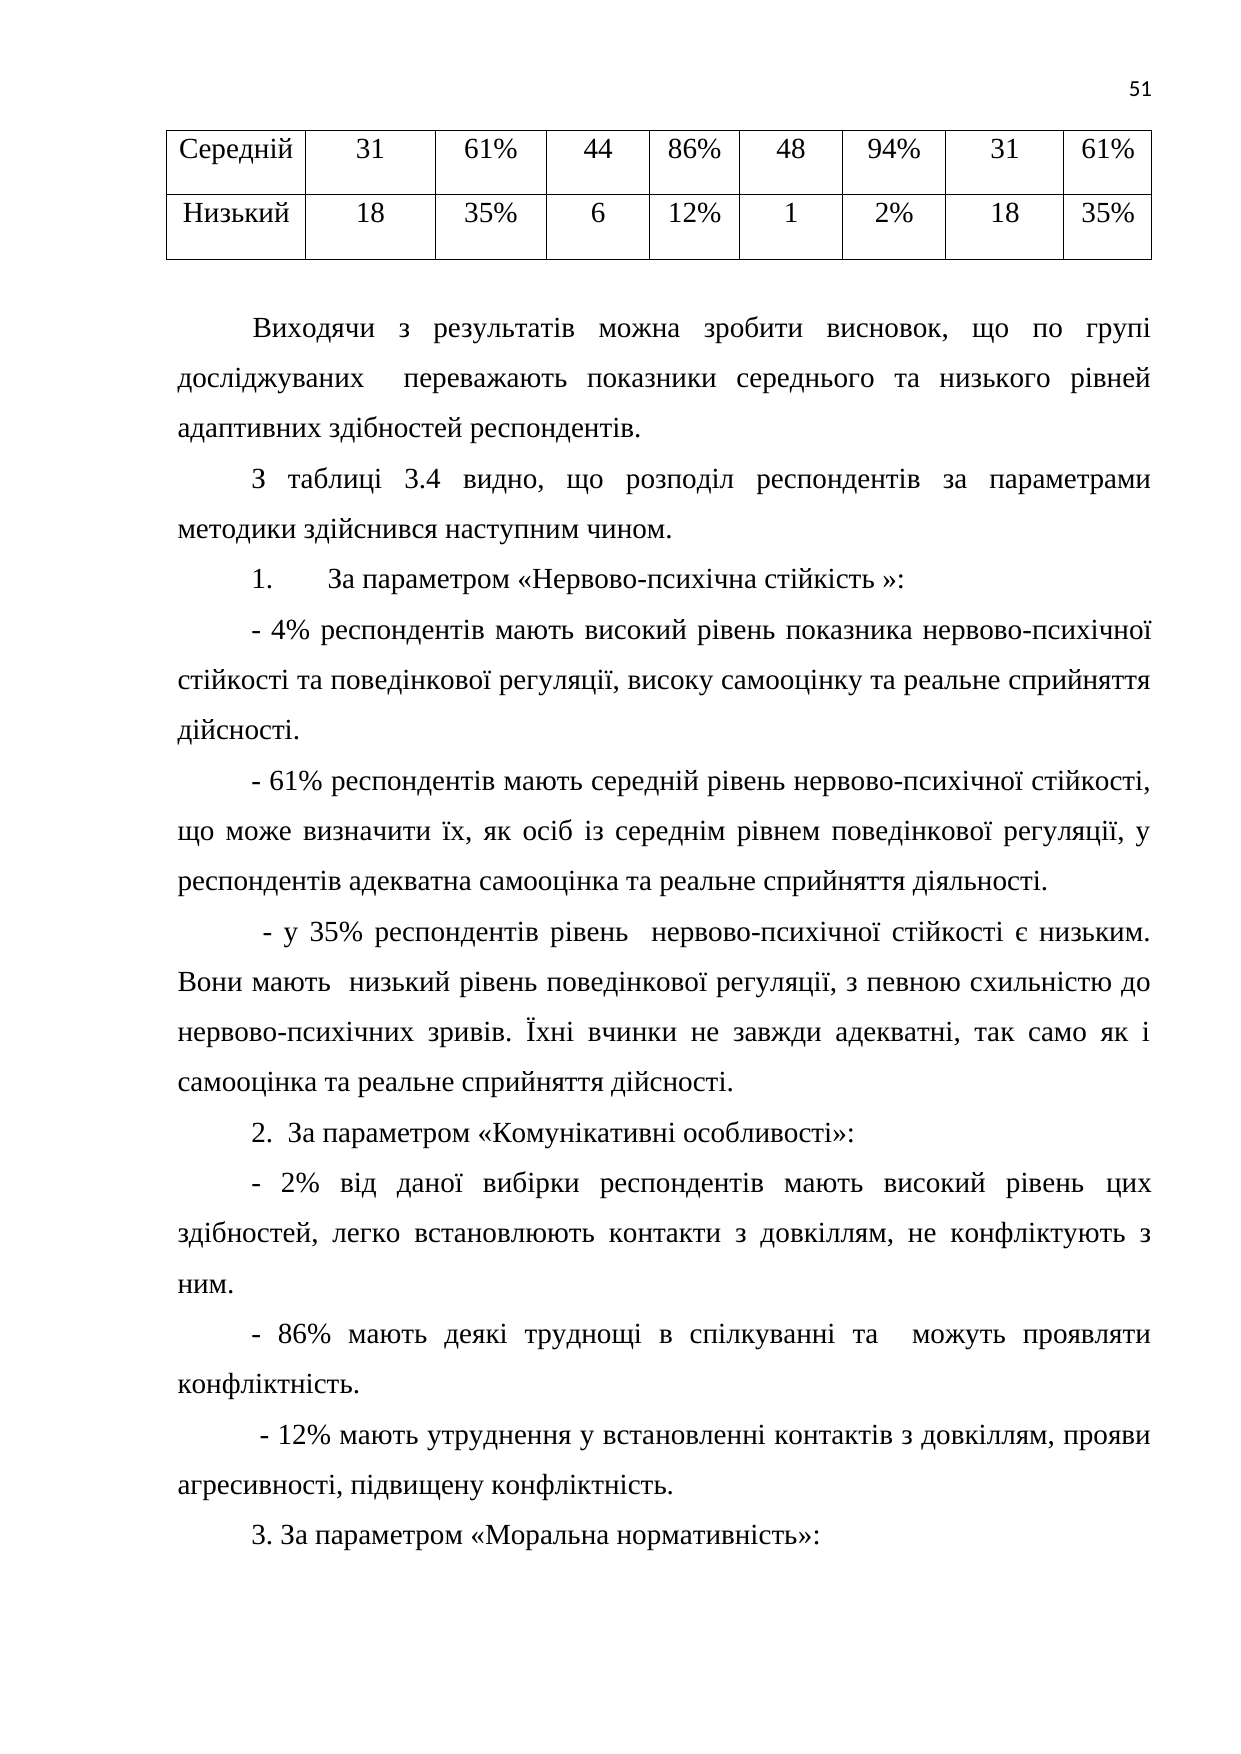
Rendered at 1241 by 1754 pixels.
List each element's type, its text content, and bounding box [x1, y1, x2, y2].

text 2. За параметром «Комунікативні особливості»: [177, 1115, 1152, 1148]
text З таблиці 3.4 видно, що розподіл респондентів за параметрами методики здійснився наступним чином. [177, 461, 1152, 545]
table_cell 31 [946, 131, 1063, 194]
table_cell Низький [167, 195, 305, 258]
text - 12% мають утруднення у встановленні контактів з довкіллям, прояви агресивності, підвищену конфліктність. [177, 1417, 1152, 1501]
table_cell 35% [1064, 195, 1151, 258]
table_cell 18 [306, 195, 435, 258]
table_cell 35% [436, 195, 546, 258]
text Виходячи з результатів можна зробити висновок, що по групі досліджуваних переважають показники середнього та низького рівней адаптивних здібностей респондентів. [177, 310, 1152, 444]
text - 86% мають деякі труднощі в спілкуванні та можуть проявляти конфліктність. [177, 1316, 1152, 1400]
table_cell 6 [547, 195, 649, 258]
table_cell Середній [167, 131, 305, 194]
table_cell 12% [650, 195, 739, 258]
table_cell 44 [547, 131, 649, 194]
text - 61% респондентів мають середній рівень нервово-психічної стійкості, що може визначити їх, як осіб із середнім рівнем поведінкової регуляції, у респондентів адекватна самооцінка та реальне сприйняття діяльності. [177, 763, 1152, 897]
table_cell 48 [740, 131, 842, 194]
table_cell 61% [1064, 131, 1151, 194]
text 1. За параметром «Нервово-психічна стійкість »: [177, 561, 1152, 595]
table_cell 1 [740, 195, 842, 258]
table_cell 86% [650, 131, 739, 194]
text - 4% респондентів мають високий рівень показника нервово-психічної стійкості та поведінкової регуляції, високу самооцінку та реальне сприйняття дійсності. [177, 612, 1152, 746]
table_cell 61% [436, 131, 546, 194]
table_cell 31 [306, 131, 435, 194]
text - у 35% респондентів рівень нервово-психічної стійкості є низьким. Вони мають низький рівень поведінкової регуляції, з певною схильністю до нервово-психічних зривів. Їхні вчинки не завжди адекватні, так само як і самооцінка та реальне сприйняття дійсності. [177, 914, 1152, 1098]
table_cell 94% [843, 131, 945, 194]
table_cell 18 [946, 195, 1063, 258]
table_cell 2% [843, 195, 945, 258]
text 3. За параметром «Моральна нормативність»: [177, 1517, 1152, 1551]
text - 2% від даної вибірки респондентів мають високий рівень цих здібностей, легко встановлюють контакти з довкіллям, не конфліктують з ним. [177, 1165, 1152, 1299]
